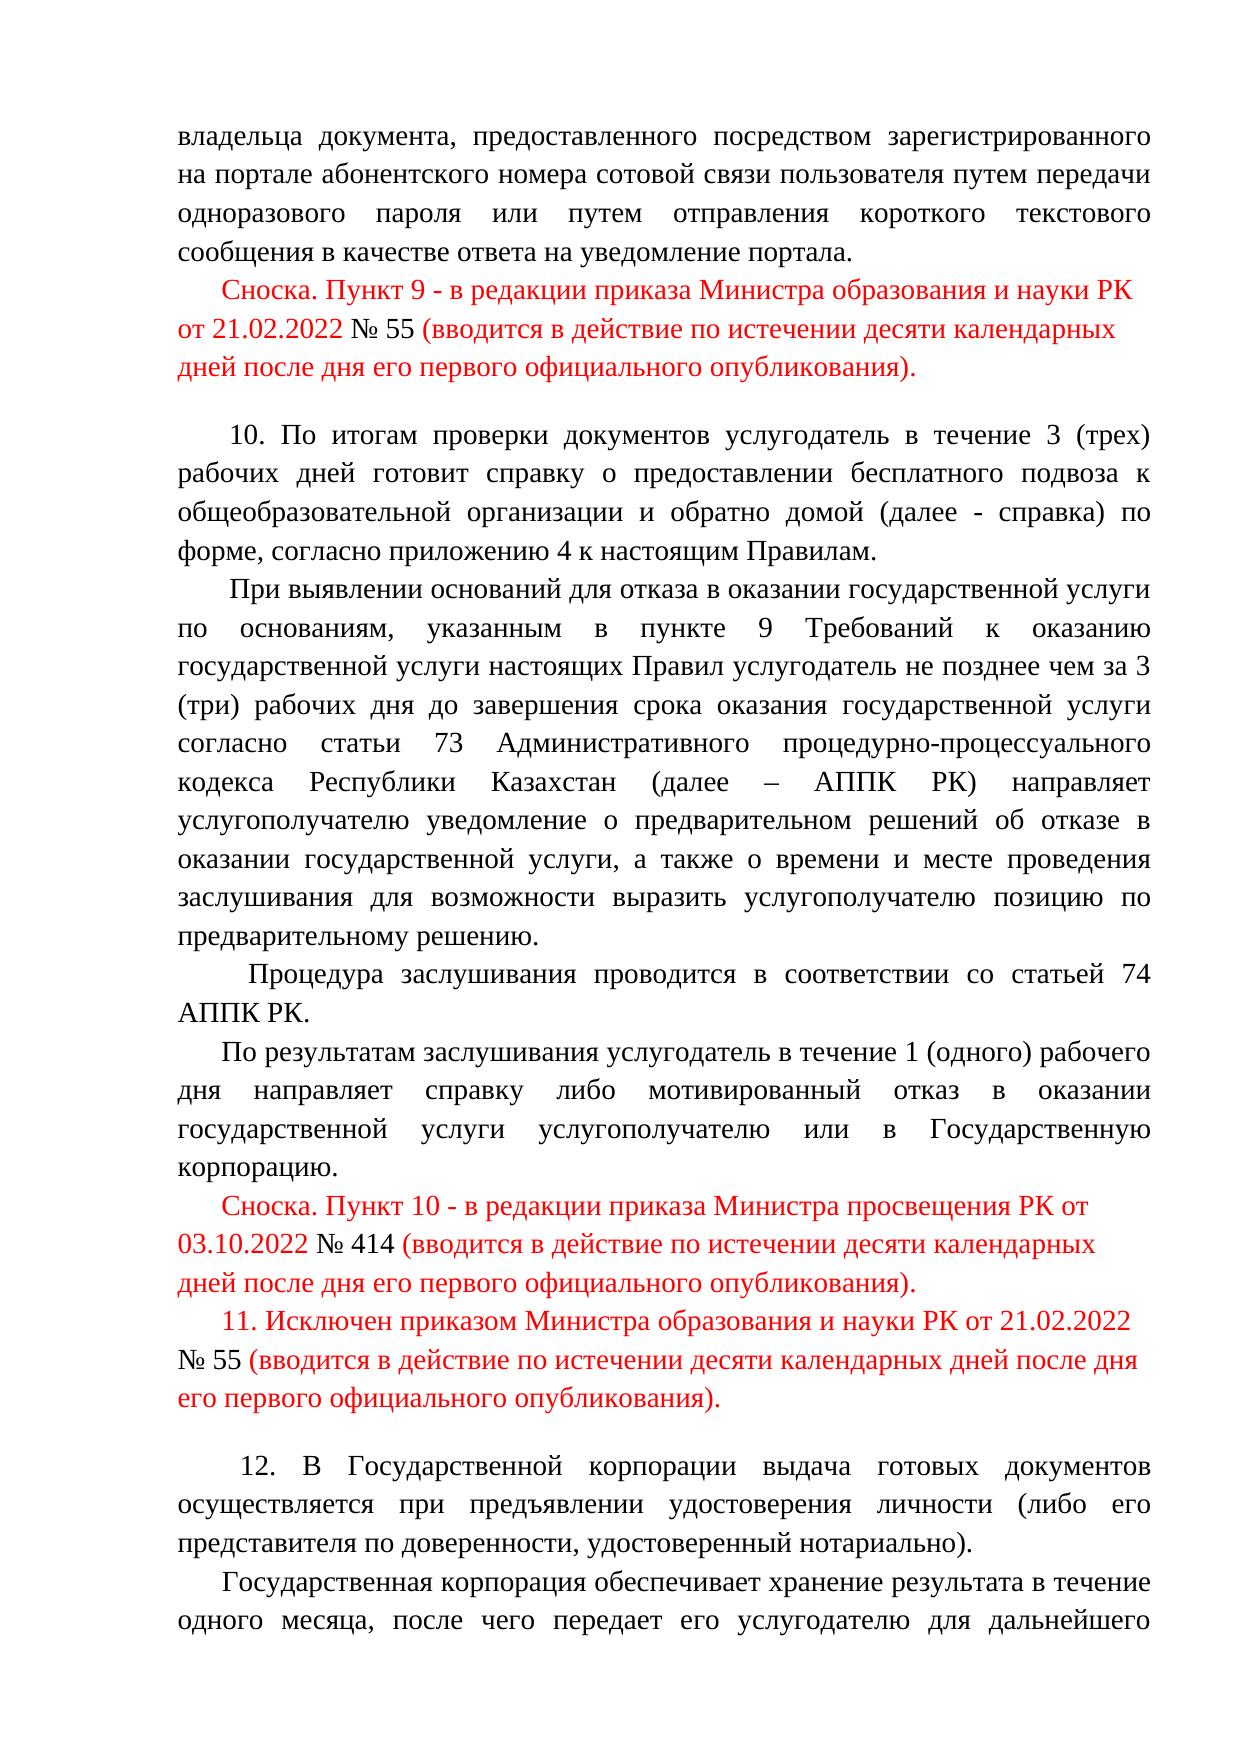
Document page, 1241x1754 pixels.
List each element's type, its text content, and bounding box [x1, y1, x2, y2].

text Сноска. Пункт 10 - в редакции приказа Министра просвещения РК от 03.10.2022 № 414 (вводится в действие по истечении десяти календарных дней после дня его первого официального опубликования). 11. Исключен приказом Министра образования и науки РК от 21.02.2022 № 55 (вводится в действие по истечении десяти календарных дней после дня его первого официального опубликования). [177, 1188, 1152, 1444]
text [177, 1564, 1152, 1636]
text Сноска. Пункт 9 - в редакции приказа Министра образования и науки РК от 21.02.2022 № 55 (вводится в действие по истечении десяти календарных дней после дня его первого официального опубликования). [177, 272, 1152, 413]
text Процедура заслушивания проводится в соответствии со статьей 74 АППК РК. [177, 957, 1152, 1029]
text 12. В Государственной корпорации выдача готовых документов осуществляется при предъявлении удостоверения личности (либо его представителя по доверенности, удостоверенный нотариально). [177, 1448, 1152, 1559]
text 10. По итогам проверки документов услугодатель в течение 3 (трех) рабочих дней готовит справку о предоставлении бесплатного подвоза к общеобразовательной организации и обратно домой (далее - справка) по форме, согласно приложению 4 к настоящим Правилам. [177, 417, 1152, 566]
text При выявлении оснований для отказа в оказании государственной услуги по основаниям, указанным в пункте 9 Требований к оказанию государственной услуги настоящих Правил услугодатель не позднее чем за 3 (три) рабочих дня до завершения срока оказания государственной услуги согласно статьи 73 Административного процедурно-процессуального кодекса Республики Казахстан (далее – АППК РК) направляет услугополучателю уведомление о предварительном решений об отказе в оказании государственной услуги, а также о времени и месте проведения заслушивания для возможности выразить услугополучателю позицию по предварительному решению. [177, 571, 1152, 952]
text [177, 118, 1152, 267]
text По результатам заслушивания услугодатель в течение 1 (одного) рабочего дня направляет справку либо мотивированный отказ в оказании государственной услуги услугополучателю или в Государственную корпорацию. [177, 1034, 1152, 1183]
